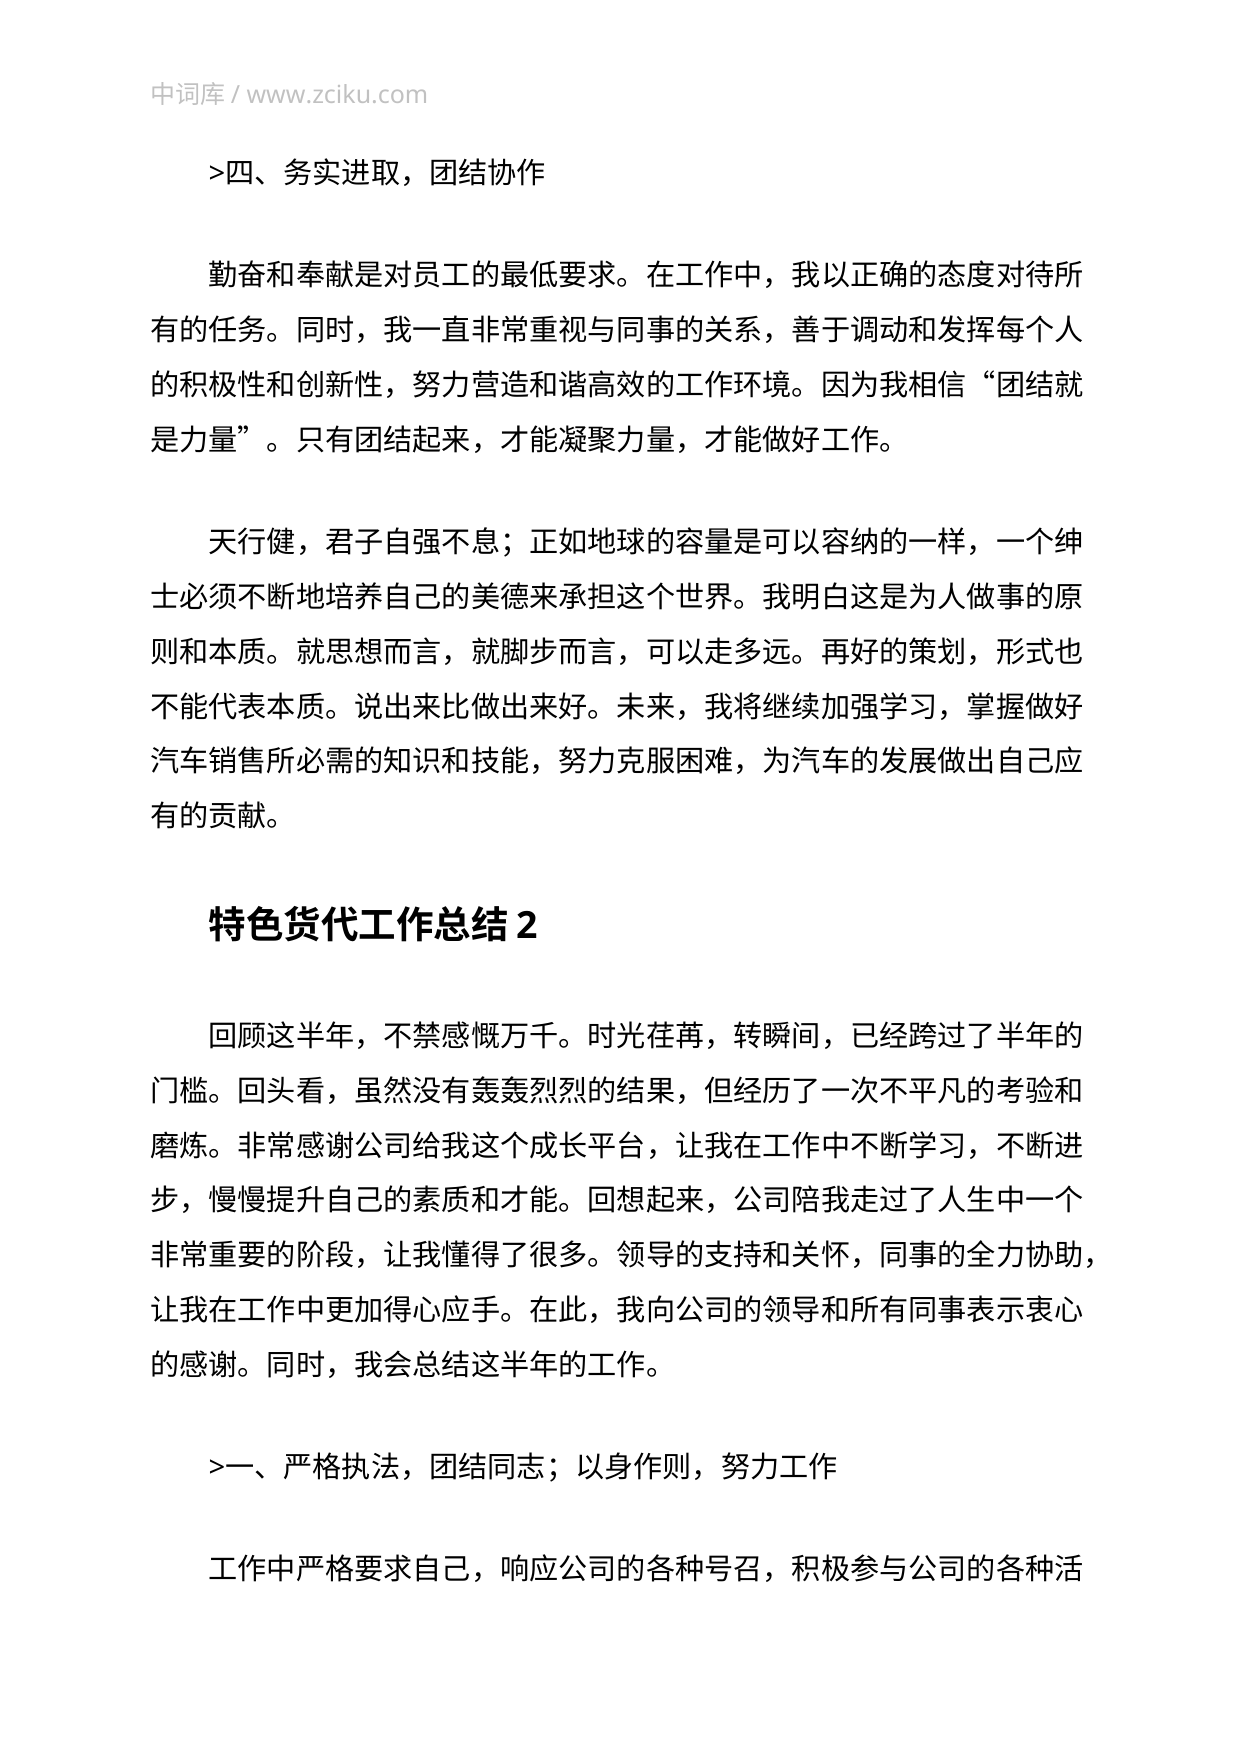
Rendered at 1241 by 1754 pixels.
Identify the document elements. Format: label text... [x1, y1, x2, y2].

text 天行健，君子自强不息；正如地球的容量是可以容纳的一样，一个绅士必须不断地培养自己的美德来承担这个世界。我明白这是为人做事的原则和本质。就思想而言，就脚步而言，可以走多远。再好的策划，形式也不能代表本质。说出来比做出来好。未来，我将继续加强学习，掌握做好汽车销售所必需的知识和技能，努力克服困难，为汽车的发展做出自己应有的贡献。 [150, 518, 1090, 835]
text >四、务实进取，团结协作 [150, 150, 1090, 192]
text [150, 1545, 1090, 1588]
text >一、严格执法，团结同志；以身作则，努力工作 [150, 1443, 1090, 1486]
text 勤奋和奉献是对员工的最低要求。在工作中，我以正确的态度对待所有的任务。同时，我一直非常重视与同事的关系，善于调动和发挥每个人的积极性和创新性，努力营造和谐高效的工作环境。因为我相信“团结就是力量”。只有团结起来，才能凝聚力量，才能做好工作。 [150, 252, 1090, 459]
text 特色货代工作总结2 [150, 895, 1090, 949]
text 回顾这半年，不禁感慨万千。时光荏苒，转瞬间，已经跨过了半年的门槛。回头看，虽然没有轰轰烈烈的结果，但经历了一次不平凡的考验和磨炼。非常感谢公司给我这个成长平台，让我在工作中不断学习，不断进步，慢慢提升自己的素质和才能。回想起来，公司陪我走过了人生中一个非常重要的阶段，让我懂得了很多。领导的支持和关怀，同事的全力协助，让我在工作中更加得心应手。在此，我向公司的领导和所有同事表示衷心的感谢。同时，我会总结这半年的工作。 [150, 1012, 1090, 1384]
